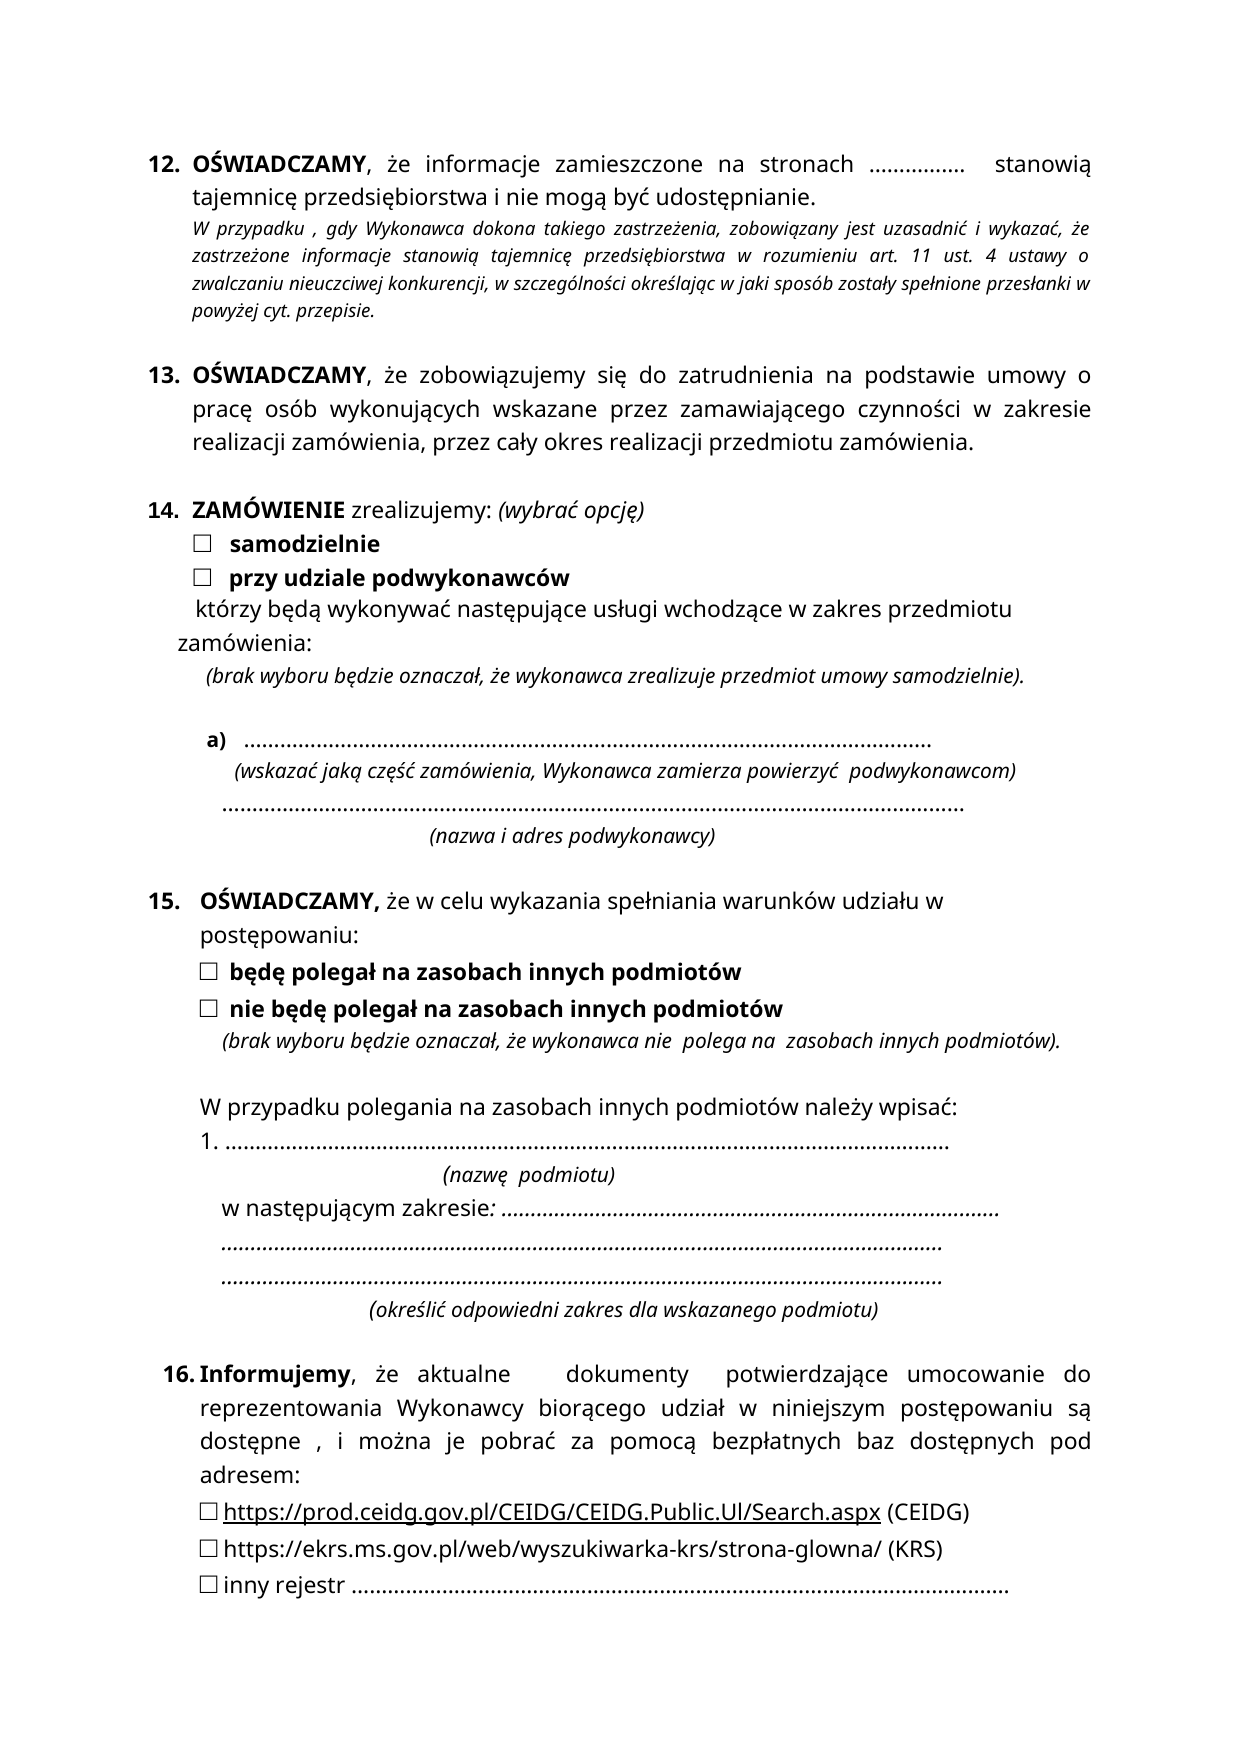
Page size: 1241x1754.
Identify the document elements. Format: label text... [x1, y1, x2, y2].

text (określić odpowiedni zakres dla wskazanego podmiotu) [295, 1293, 1093, 1325]
text □ przy udziale podwykonawców [177, 559, 1093, 593]
text (nazwę podmiotu) [369, 1158, 1093, 1190]
text (brak wyboru będzie oznaczał, że wykonawca nie polega na zasobach innych podmiotów). [199, 1027, 1093, 1055]
text □ nie będę polegał na zasobach innych podmiotów [148, 990, 1093, 1024]
text w następującym zakresie: ……………………………………………………………………….… [148, 1192, 1093, 1223]
text …………………………………………………………………………………………………………… [148, 1260, 1093, 1291]
text □ https://ekrs.ms.gov.pl/web/wyszukiwarka-krs/strona-glowna/ (KRS) [199, 1530, 1093, 1564]
text którzy będą wykonywać następujące usługi wchodzące w zakres przedmiotu zamówienia: [177, 593, 1093, 658]
text (nazwa i adres podwykonawcy) [148, 821, 1093, 849]
list ZAMÓWIENIE zrealizujemy: (wybrać opcję) [148, 494, 1093, 525]
text □ będę polegał na zasobach innych podmiotów [148, 953, 1093, 987]
text (brak wyboru będzie oznaczał, że wykonawca zrealizuje przedmiot umowy samodzielnie). [199, 661, 1093, 689]
text □ inny rejestr …………………………………………………………………………………………….… [199, 1567, 1093, 1601]
list OŚWIADCZAMY, że zobowiązujemy się do zatrudnienia na podstawie umowy o pracę osób wykonujących wskazane przez zamawiającego czynności w zakresie realizacji zamówienia, przez cały okres realizacji przedmiotu zamówienia. [148, 359, 1093, 458]
text …………………………………………………………………………………………………………… [148, 787, 1093, 818]
list OŚWIADCZAMY, że w celu wykazania spełniania warunków udziału w postępowaniu: [148, 885, 1093, 950]
list …………………………………………………………………………………………………… [206, 723, 1093, 754]
text 1. ………………………………………………………………………………………………………… [148, 1125, 1093, 1156]
text …………………………………………………………………………………………………………… [148, 1226, 1093, 1257]
text (wskazać jaką część zamówienia, Wykonawca zamierza powierzyć podwykonawcom) [148, 757, 1093, 785]
text W przypadku , gdy Wykonawca dokona takiego zastrzeżenia, zobowiązany jest uzasadnić i wykazać, że zastrzeżone informacje stanowią tajemnicę przedsiębiorstwa w rozumieniu art. 11 ust. 4 ustawy o zwalczaniu nieuczciwej konkurencji, w szczególności określając w jaki sposób zostały spełnione przesłanki w powyżej cyt. przepisie. [192, 215, 1093, 323]
list Informujemy, że aktualne dokumenty potwierdzające umocowanie do reprezentowania Wykonawcy biorącego udział w niniejszym postępowaniu są dostępne , i można je pobrać za pomocą bezpłatnych baz dostępnych pod adresem: [162, 1358, 1093, 1490]
text □ samodzielnie [177, 525, 1093, 559]
text W przypadku polegania na zasobach innych podmiotów należy wpisać: [148, 1091, 1093, 1122]
list □ https://prod.ceidg.gov.pl/CEIDG/CEIDG.Public.Ul/Search.aspx (CEIDG) [199, 1493, 1093, 1527]
list OŚWIADCZAMY, że informacje zamieszczone na stronach ……………. stanowią tajemnicę przedsiębiorstwa i nie mogą być udostępnianie. [148, 148, 1093, 213]
